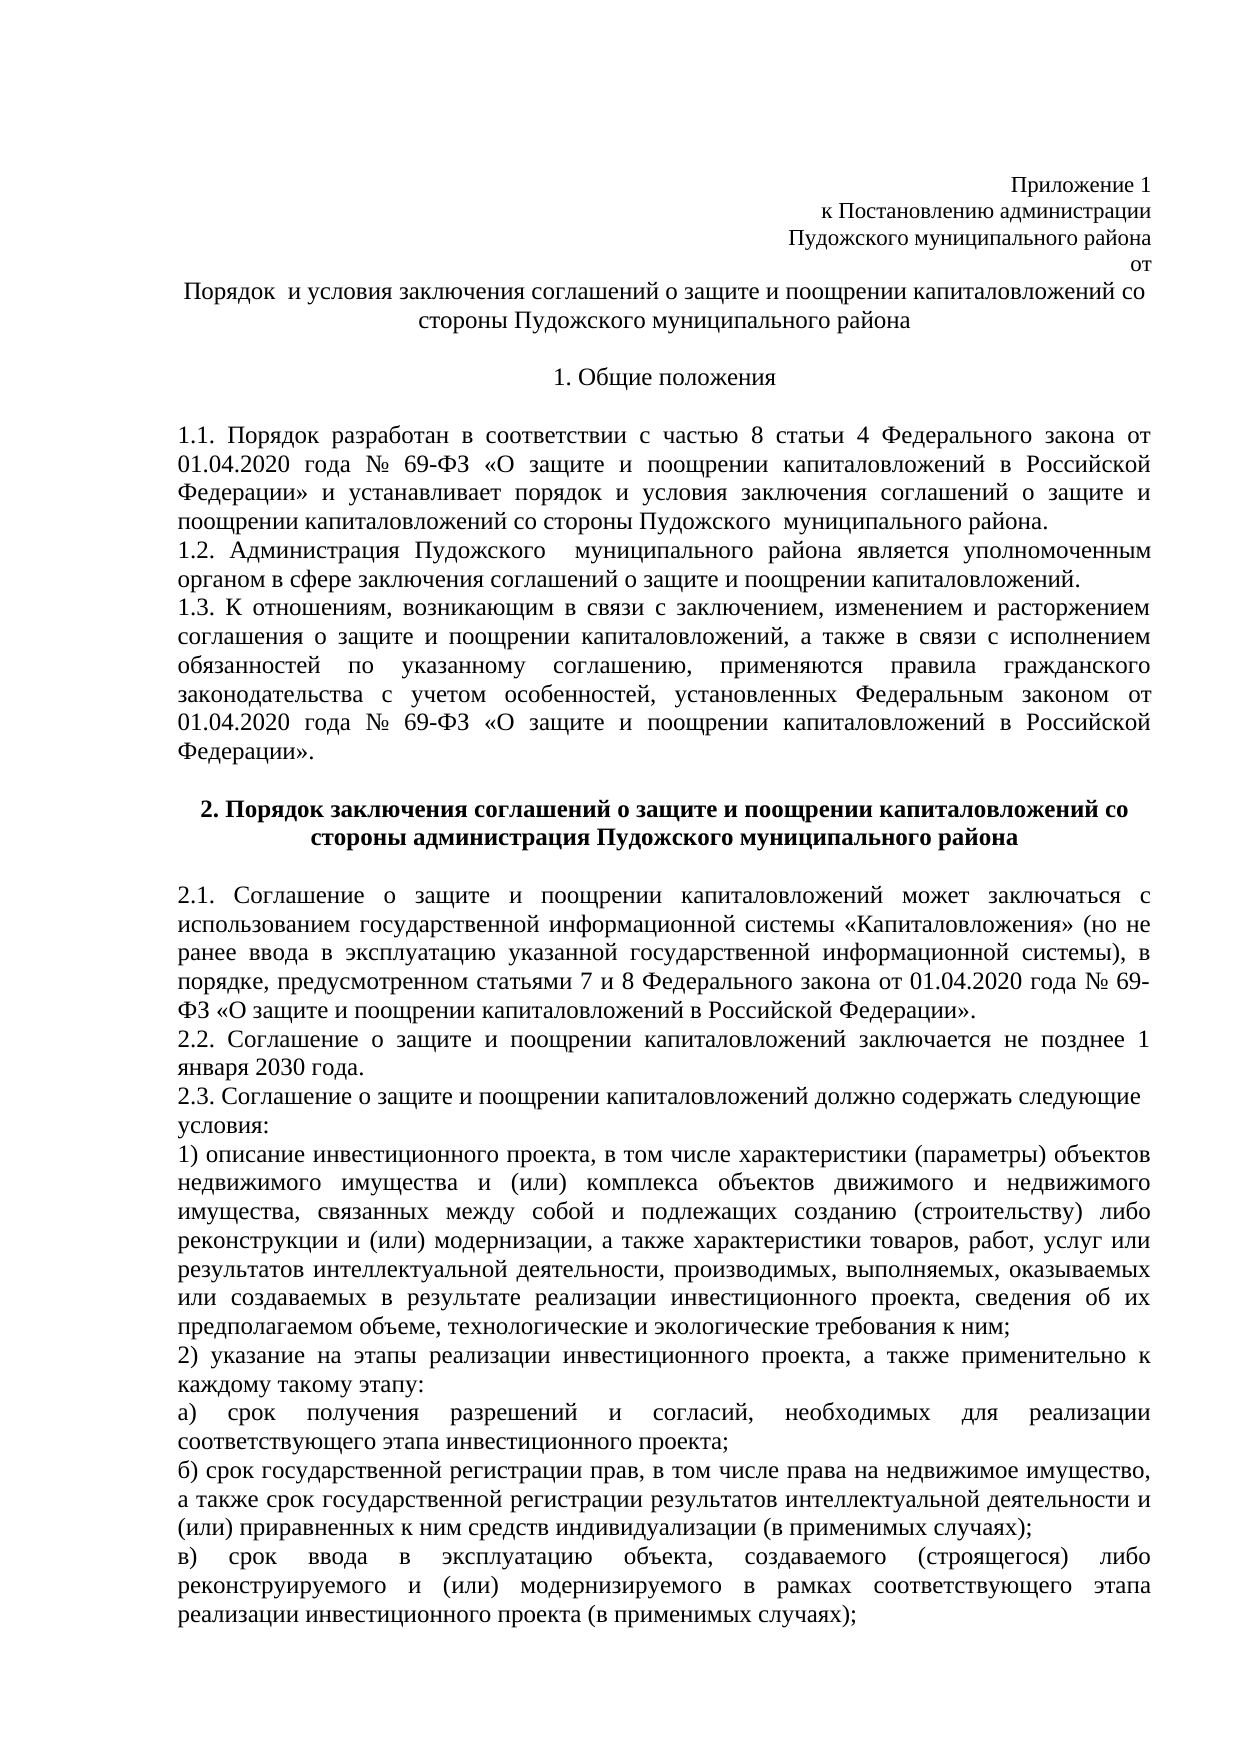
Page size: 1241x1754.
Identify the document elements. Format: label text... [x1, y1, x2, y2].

text 1.2. Администрация Пудожского муниципального района является уполномоченным органом в сфере заключения соглашений о защите и поощрении капиталовложений. [177, 535, 1152, 592]
text 2.2. Соглашение о защите и поощрении капиталовложений заключается не позднее 1 января 2030 года. [177, 1024, 1152, 1081]
text 2.1. Соглашение о защите и поощрении капиталовложений может заключаться с использованием государственной информационной системы «Капиталовложения» (но не ранее ввода в эксплуатацию указанной государственной информационной системы), в порядке, предусмотренном статьями 7 и 8 Федерального закона от 01.04.2020 года № 69-ФЗ «О защите и поощрении капиталовложений в Российской Федерации». [177, 880, 1152, 1024]
text в) срок ввода в эксплуатацию объекта, создаваемого (строящегося) либо реконструируемого и (или) модернизируемого в рамках соответствующего этапа реализации инвестиционного проекта (в применимых случаях); [177, 1541, 1152, 1627]
text 1.1. Порядок разработан в соответствии с частью 8 статьи 4 Федерального закона от 01.04.2020 года № 69-ФЗ «О защите и поощрении капиталовложений в Российской Федерации» и устанавливает порядок и условия заключения соглашений о защите и поощрении капиталовложений со стороны Пудожского муниципального района. [177, 420, 1152, 535]
text а) срок получения разрешений и согласий, необходимых для реализации соответствующего этапа инвестиционного проекта; [177, 1397, 1152, 1455]
text б) срок государственной регистрации прав, в том числе права на недвижимое имущество, а также срок государственной регистрации результатов интеллектуальной деятельности и (или) приравненных к ним средств индивидуализации (в применимых случаях); [177, 1455, 1152, 1541]
text к Постановлению администрации [177, 197, 1152, 223]
text Приложение 1 [177, 171, 1152, 197]
text Порядок и условия заключения соглашений о защите и поощрении капиталовложений со стороны Пудожского муниципального района [177, 276, 1152, 334]
text 1. Общие положения [177, 362, 1152, 391]
text от [177, 250, 1152, 276]
text Пудожского муниципального района [177, 223, 1152, 250]
text 1) описание инвестиционного проекта, в том числе характеристики (параметры) объектов недвижимого имущества и (или) комплекса объектов движимого и недвижимого имущества, связанных между собой и подлежащих созданию (строительству) либо реконструкции и (или) модернизации, а также характеристики товаров, работ, услуг или результатов интеллектуальной деятельности, производимых, выполняемых, оказываемых или создаваемых в результате реализации инвестиционного проекта, сведения об их предполагаемом объеме, технологические и экологические требования к ним; [177, 1139, 1152, 1340]
text 2. Порядок заключения соглашений о защите и поощрении капиталовложений со стороны администрация Пудожского муниципального района [177, 794, 1152, 851]
text 2) указание на этапы реализации инвестиционного проекта, а также применительно к каждому такому этапу: [177, 1340, 1152, 1397]
text 1.3. К отношениям, возникающим в связи с заключением, изменением и расторжением соглашения о защите и поощрении капиталовложений, а также в связи с исполнением обязанностей по указанному соглашению, применяются правила гражданского законодательства с учетом особенностей, установленных Федеральным законом от 01.04.2020 года № 69-ФЗ «О защите и поощрении капиталовложений в Российской Федерации». [177, 592, 1152, 765]
text 2.3. Соглашение о защите и поощрении капиталовложений должно содержать следующие условия: [177, 1081, 1152, 1139]
